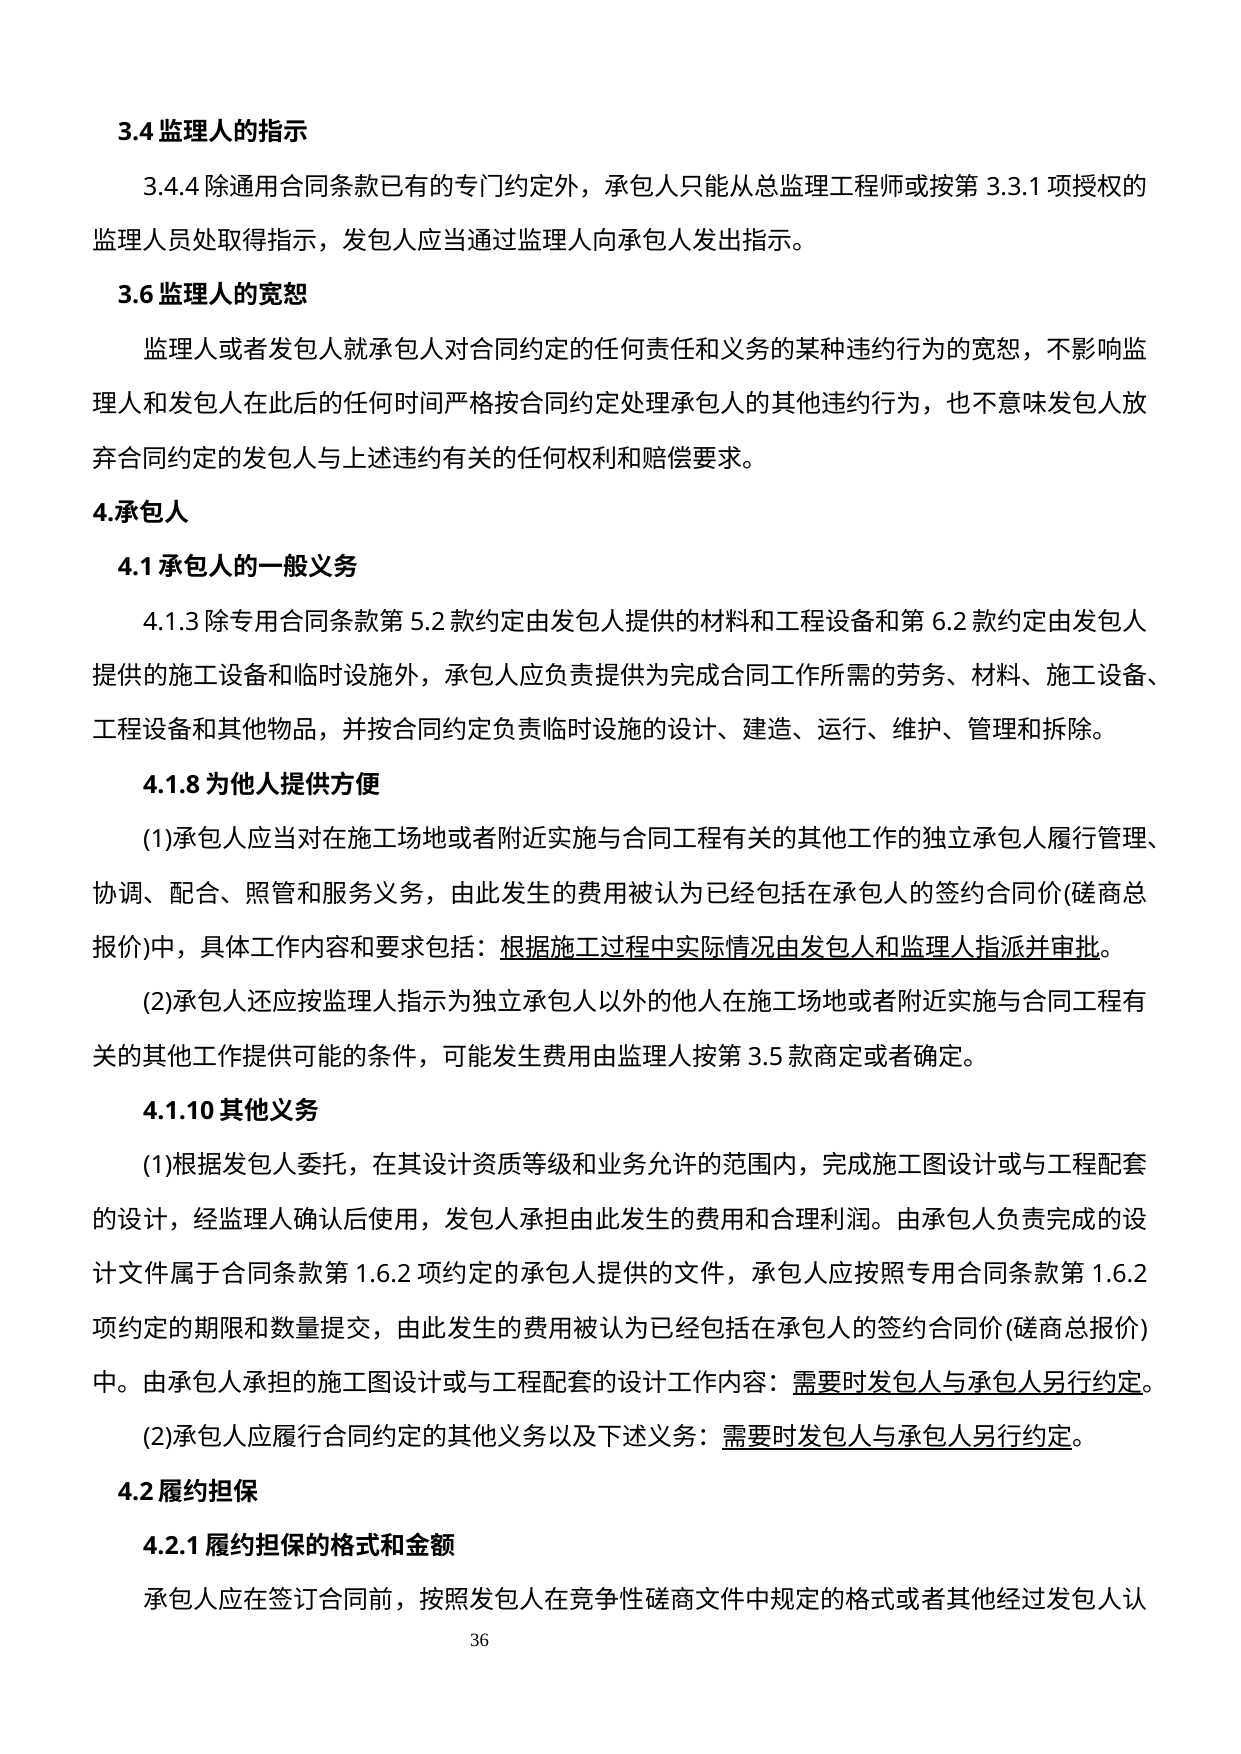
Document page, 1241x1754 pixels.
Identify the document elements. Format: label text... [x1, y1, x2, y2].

text 3.4.4除通用合同条款已有的专门约定外，承包人只能从总监理工程师或按第3.3.1项授权的监理人员处取得指示，发包人应当通过监理人向承包人发出指示。 [93, 166, 1148, 257]
subtitle 3.4监理人的指示 [93, 112, 1148, 148]
subtitle 4.1承包人的一般义务 [93, 547, 1148, 583]
text 4.1.3除专用合同条款第5.2款约定由发包人提供的材料和工程设备和第6.2款约定由发包人提供的施工设备和临时设施外，承包人应负责提供为完成合同工作所需的劳务、材料、施工设备、工程设备和其他物品，并按合同约定负责临时设施的设计、建造、运行、维护、管理和拆除。 [93, 601, 1148, 746]
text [93, 1580, 1148, 1616]
text 监理人或者发包人就承包人对合同约定的任何责任和义务的某种违约行为的宽恕，不影响监理人和发包人在此后的任何时间严格按合同约定处理承包人的其他违约行为，也不意味发包人放弃合同约定的发包人与上述违约有关的任何权利和赔偿要求。 [93, 329, 1148, 474]
subtitle 4.承包人 [93, 492, 1148, 529]
subtitle 4.2履约担保 [93, 1471, 1148, 1507]
text 4.2.1履约担保的格式和金额 [93, 1526, 1148, 1562]
text (1)根据发包人委托，在其设计资质等级和业务允许的范围内，完成施工图设计或与工程配套的设计，经监理人确认后使用，发包人承担由此发生的费用和合理利润。由承包人负责完成的设计文件属于合同条款第1.6.2项约定的承包人提供的文件，承包人应按照专用合同条款第1.6.2项约定的期限和数量提交，由此发生的费用被认为已经包括在承包人的签约合同价(磋商总报价)中。由承包人承担的施工图设计或与工程配套的设计工作内容：需要时发包人与承包人另行约定。 [93, 1145, 1148, 1399]
text (2)承包人应履行合同约定的其他义务以及下述义务：需要时发包人与承包人另行约定。 [93, 1417, 1148, 1453]
text (2)承包人还应按监理人指示为独立承包人以外的他人在施工场地或者附近实施与合同工程有关的其他工作提供可能的条件，可能发生费用由监理人按第3.5款商定或者确定。 [93, 982, 1148, 1072]
text 4.1.10其他义务 [93, 1091, 1148, 1127]
text 4.1.8为他人提供方便 [93, 764, 1148, 801]
text (1)承包人应当对在施工场地或者附近实施与合同工程有关的其他工作的独立承包人履行管理、协调、配合、照管和服务义务，由此发生的费用被认为已经包括在承包人的签约合同价(磋商总报价)中，具体工作内容和要求包括：根据施工过程中实际情况由发包人和监理人指派并审批。 [93, 819, 1148, 964]
subtitle 3.6监理人的宽恕 [93, 275, 1148, 311]
